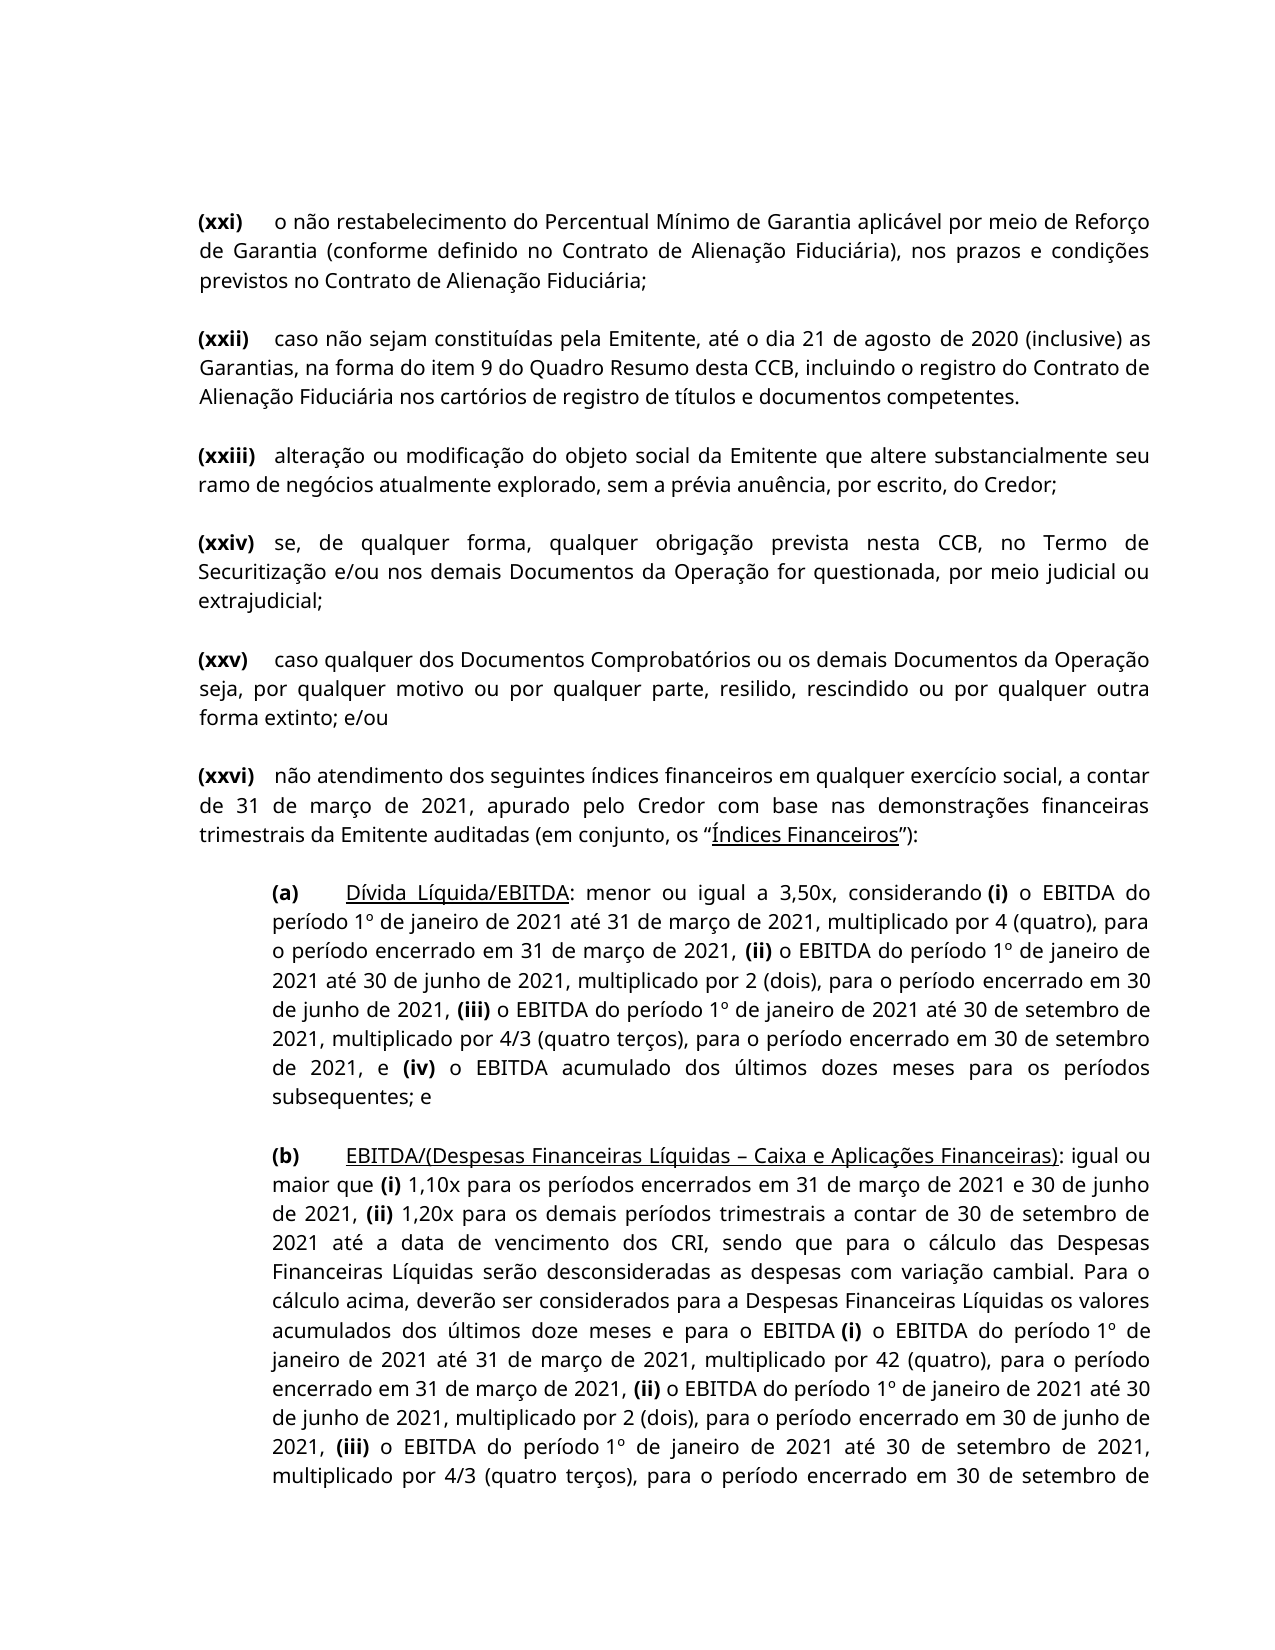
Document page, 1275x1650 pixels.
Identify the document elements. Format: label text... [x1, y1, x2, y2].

list alteração ou modificação do objeto social da Emitente que altere substancialmente seu ramo de negócios atualmente explorado, sem a prévia anuência, por escrito, do Credor; [198, 440, 1151, 498]
list caso qualquer dos Documentos Comprobatórios ou os demais Documentos da Operação seja, por qualquer motivo ou por qualquer parte, resilido, rescindido ou por qualquer outra forma extinto; e/ou [198, 644, 1151, 731]
list não atendimento dos seguintes índices financeiros em qualquer exercício social, a contar de 31 de março de 2021, apurado pelo Credor com base nas demonstrações financeiras trimestrais da Emitente auditadas (em conjunto, os “Índices Financeiros”): [198, 761, 1151, 848]
list Dívida Líquida/EBITDA: menor ou igual a 3,50x, considerando (i) o EBITDA do período 1º de janeiro de 2021 até 31 de março de 2021, multiplicado por 4 (quatro), para o período encerrado em 31 de março de 2021, (ii) o EBITDA do período 1º de janeiro de 2021 até 30 de junho de 2021, multiplicado por 2 (dois), para o período encerrado em 30 de junho de 2021, (iii) o EBITDA do período 1º de janeiro de 2021 até 30 de setembro de 2021, multiplicado por 4/3 (quatro terços), para o período encerrado em 30 de setembro de 2021, e (iv) o EBITDA acumulado dos últimos dozes meses para os períodos subsequentes; e [272, 877, 1151, 1111]
list o não restabelecimento do Percentual Mínimo de Garantia aplicável por meio de Reforço de Garantia (conforme definido no Contrato de Alienação Fiduciária), nos prazos e condições previstos no Contrato de Alienação Fiduciária; [198, 206, 1151, 294]
list se, de qualquer forma, qualquer obrigação prevista nesta CCB, no Termo de Securitização e/ou nos demais Documentos da Operação for questionada, por meio judicial ou extrajudicial; [198, 527, 1151, 615]
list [272, 1140, 1151, 1490]
list caso não sejam constituídas pela Emitente, até o dia 21 de agosto de 2020 (inclusive) as Garantias, na forma do item 9 do Quadro Resumo desta CCB, incluindo o registro do Contrato de Alienação Fiduciária nos cartórios de registro de títulos e documentos competentes. [198, 323, 1151, 411]
